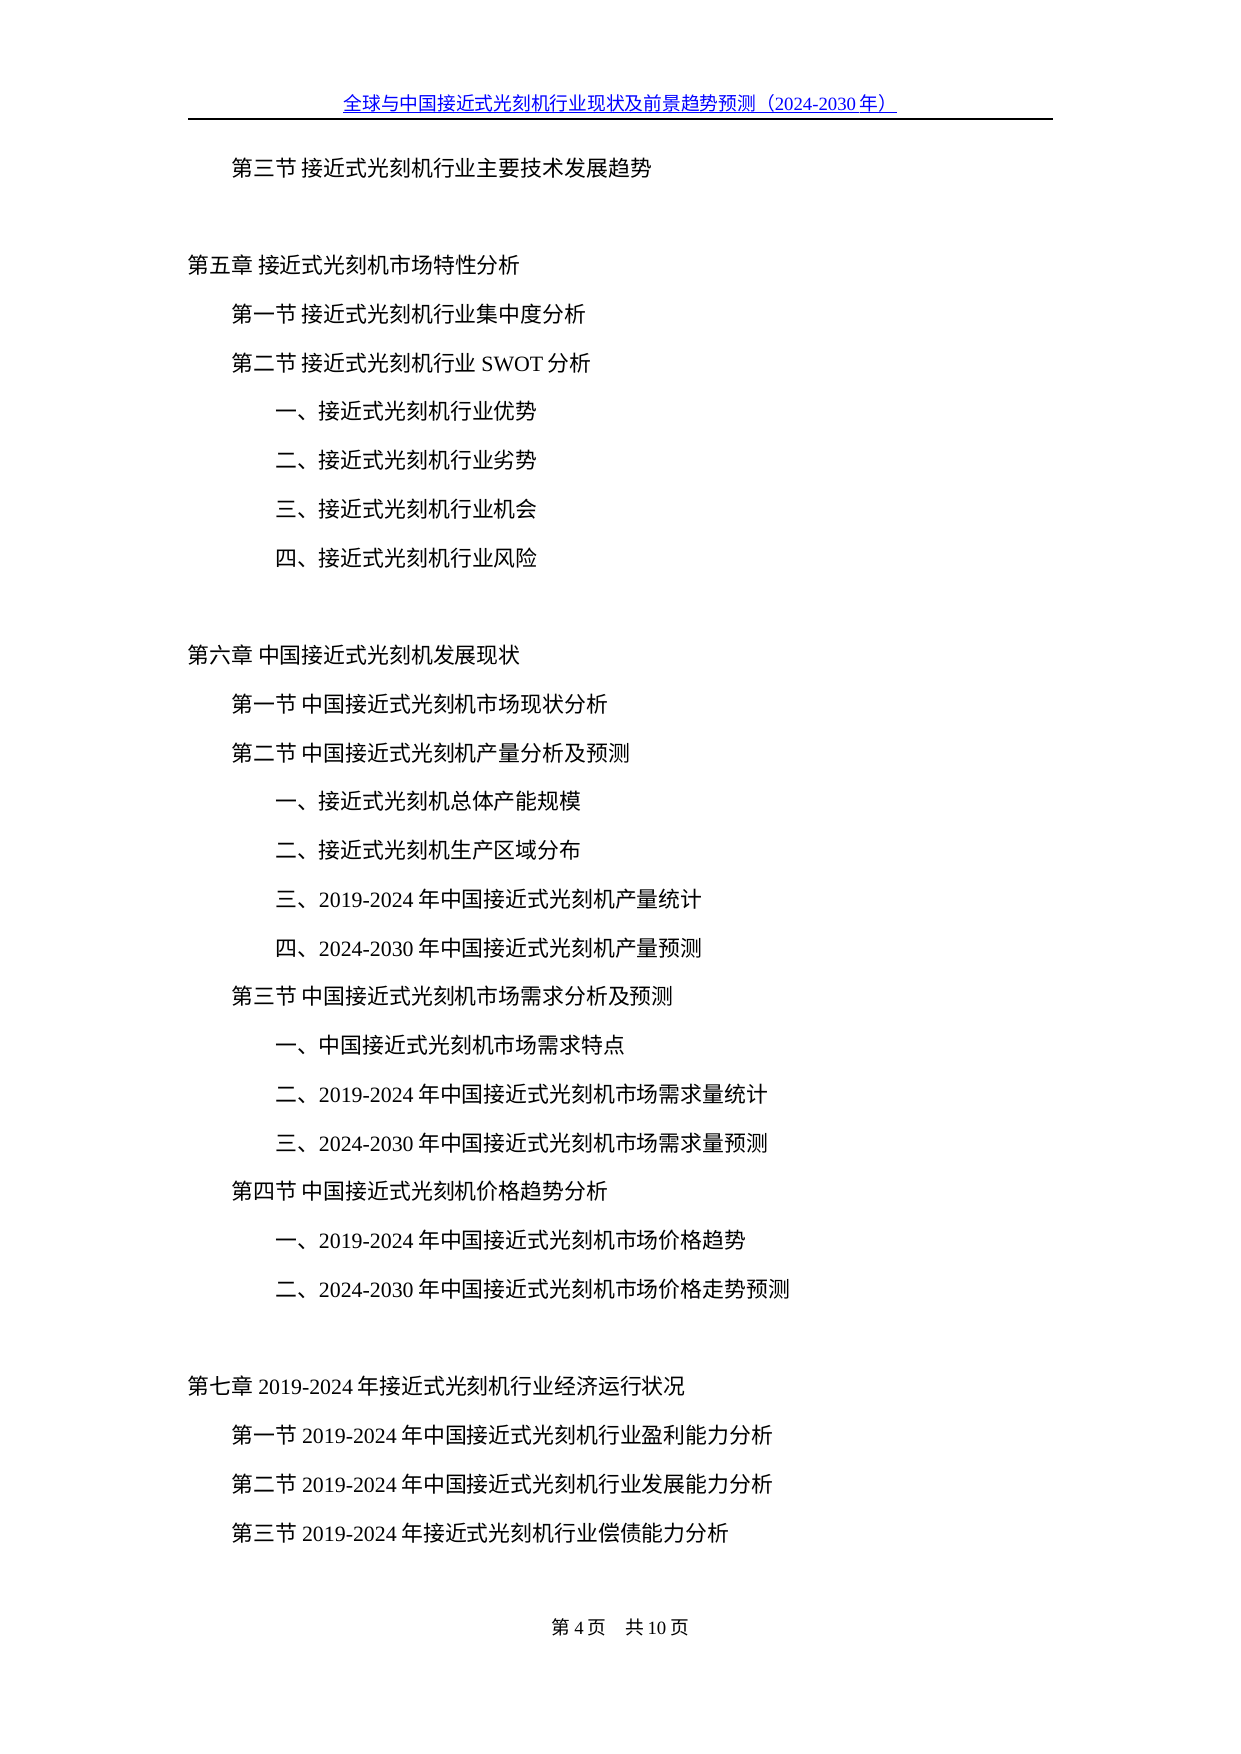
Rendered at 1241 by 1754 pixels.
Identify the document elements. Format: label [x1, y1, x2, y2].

text [187, 150, 1053, 1548]
